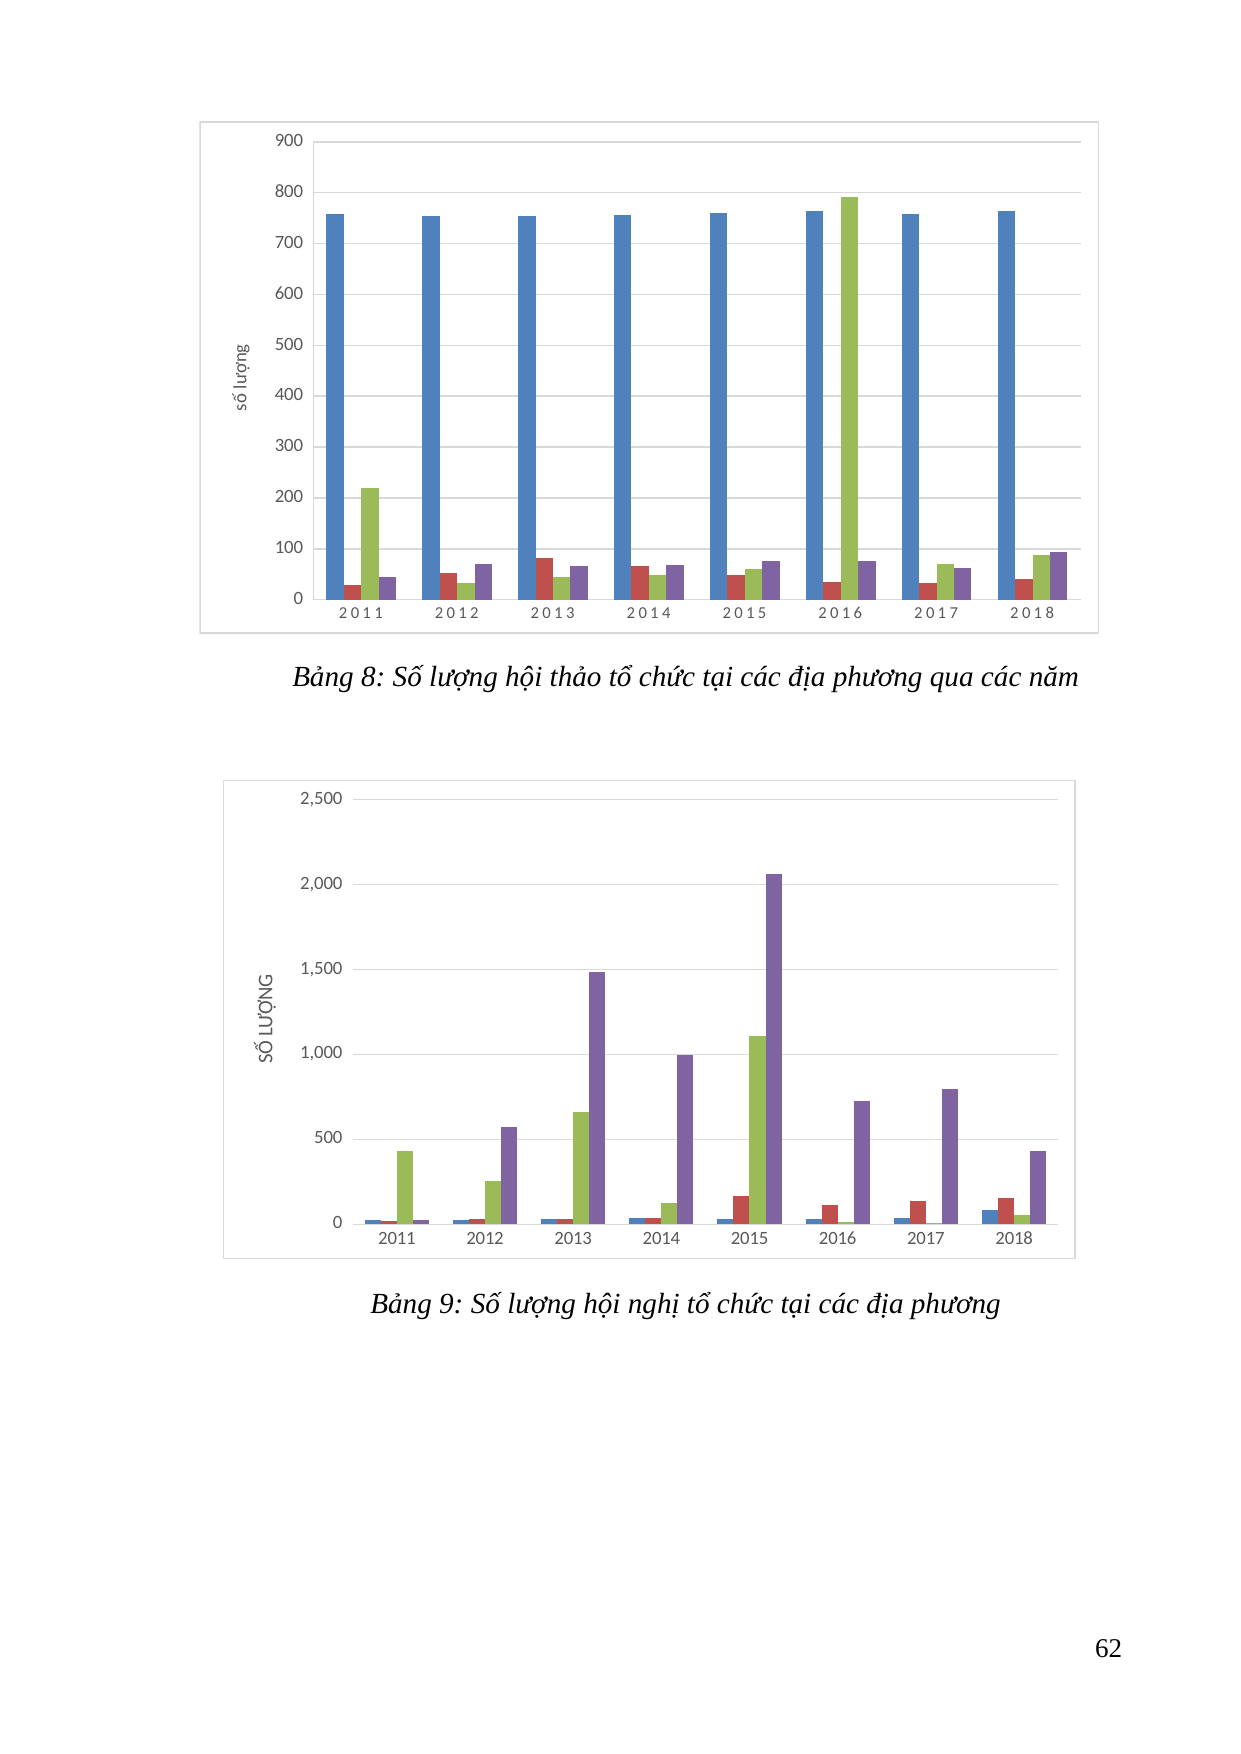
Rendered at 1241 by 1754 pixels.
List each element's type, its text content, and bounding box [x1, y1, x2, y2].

text Bảng 8: Số lượng hội thảo tổ chức tại các địa phương qua các năm [177, 659, 1122, 693]
text Bảng 9: Số lượng hội nghị tổ chức tại các địa phương [177, 1286, 1122, 1319]
